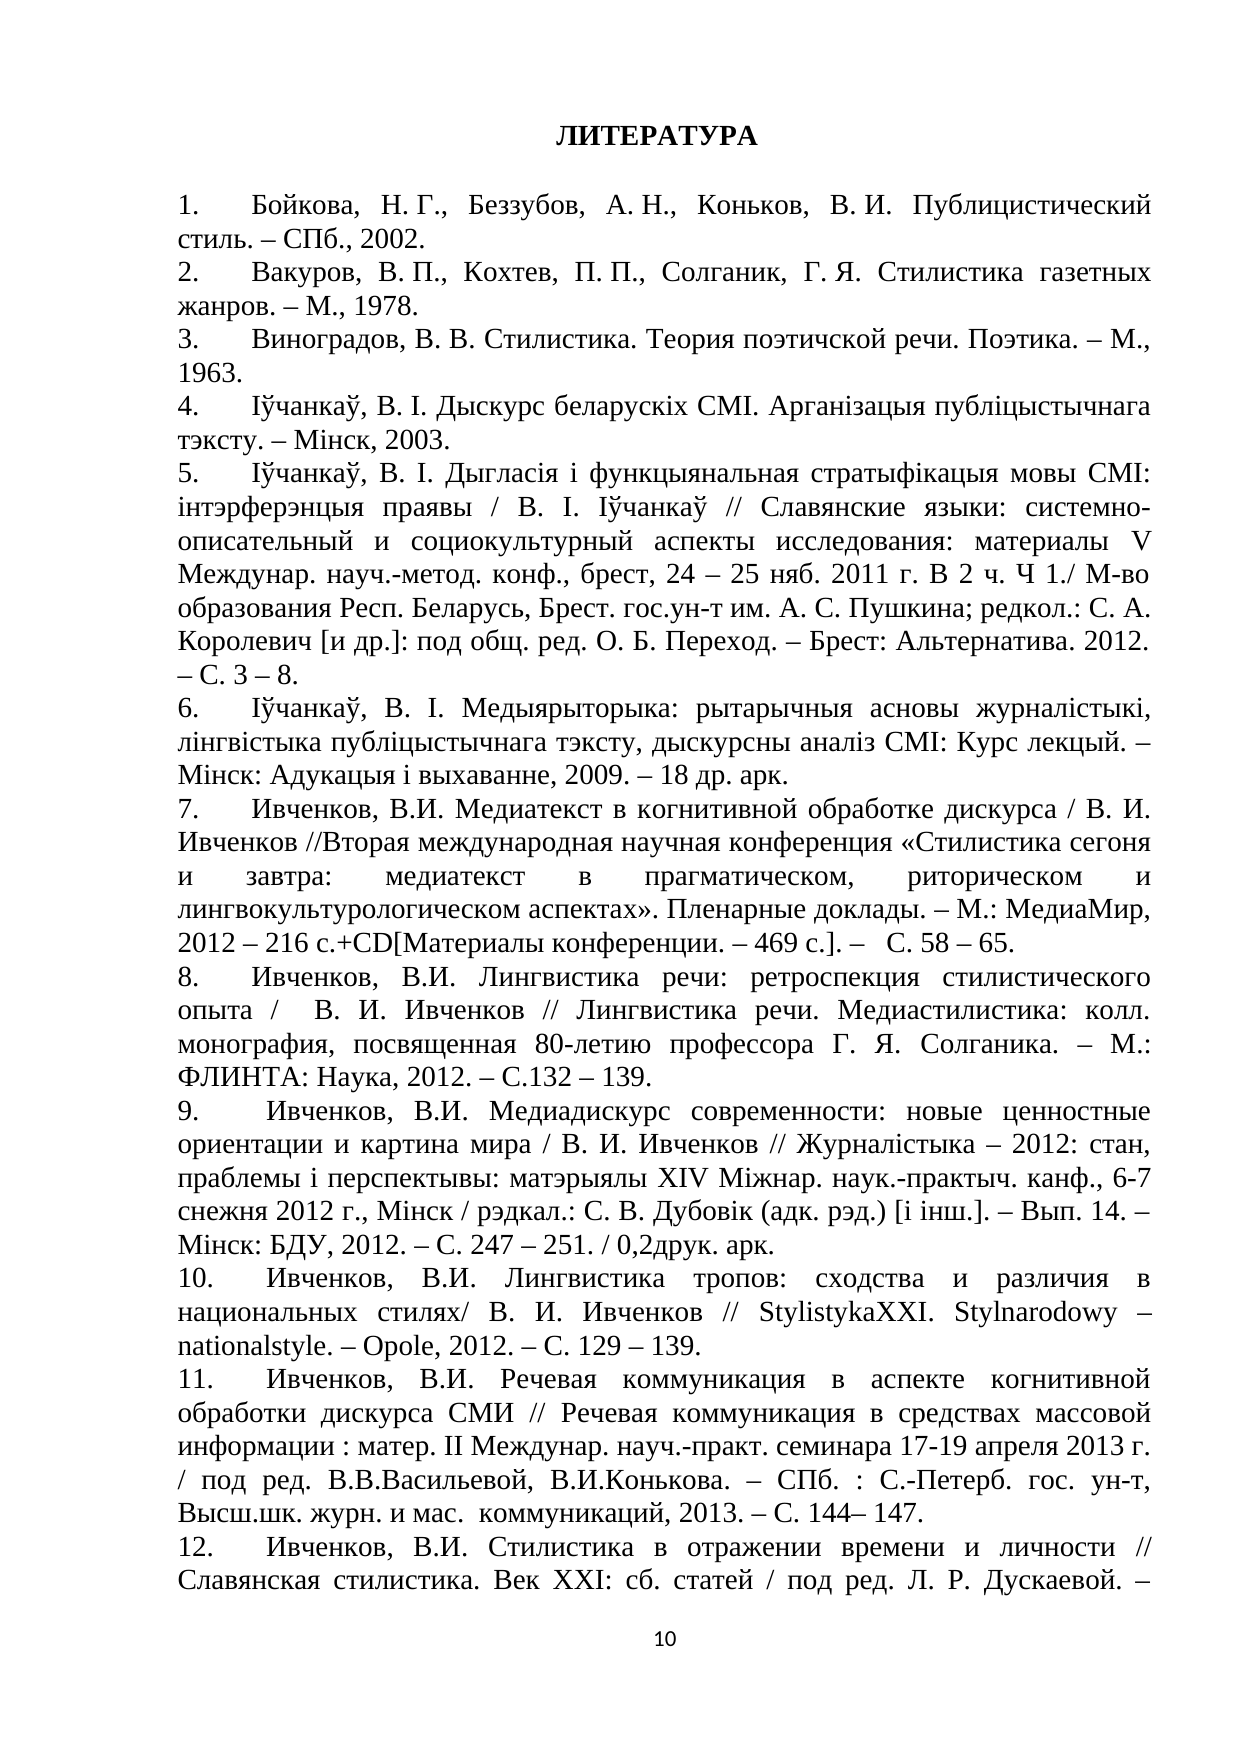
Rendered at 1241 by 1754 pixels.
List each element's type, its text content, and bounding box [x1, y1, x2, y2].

list Ивченков, В.И. Речевая коммуникация в аспекте когнитивной обработки дискурса СМИ // Речевая коммуникация в средствах массовой информации : матер. II Междунар. науч.-практ. семинара 17-19 апреля 2013 г. / под ред. В.В.Васильевой, В.И.Конькова. – СПб. : С.-Петерб. гос. ун-т, Высш.шк. журн. и мас. коммуникаций, 2013. – С. 144– 147. [177, 1361, 1152, 1529]
list Ивченков, В.И. Медиадискурс современности: новые ценностные ориентации и картина мира / В. И. Ивченков // Журналістыка – 2012: стан, праблемы і перспектывы: матэрыялы XIV Міжнар. наук.-практыч. канф., 6-7 снежня 2012 г., Мінск / рэдкал.: С. В. Дубовік (адк. рэд.) [і інш.]. – Вып. 14. – Мінск: БДУ, 2012. – С. 247 – 251. / 0,2друк. арк. [177, 1093, 1152, 1261]
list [177, 1529, 1152, 1596]
list Виноградов, В. В. Стилистика. Теория поэтичской речи. Поэтика. – М., 1963. [177, 321, 1152, 388]
subtitle ЛИТЕРАТУРА [162, 118, 1152, 152]
list Ивченков, В.И. Лингвистика речи: ретроспекция стилистического опыта / В. И. Ивченков // Лингвистика речи. Медиастилистика: колл. монография, посвященная 80-летию профессора Г. Я. Cолганика. – М.: ФЛИНТА: Наука, 2012. – С.132 – 139. [177, 959, 1152, 1093]
list Бойкова, Н. Г., Беззубов, А. Н., Коньков, В. И. Публицистический стиль. – СПб., 2002. [177, 187, 1152, 254]
list Іўчанкаў, В. І. Дыскурс беларускіх СМІ. Арганізацыя публіцыстычнага тэксту. – Мінск, 2003. [177, 388, 1152, 456]
list Вакуров, В. П., Кохтев, П. П., Солганик, Г. Я. Стилистика газетных жанров. – М., 1978. [177, 254, 1152, 321]
list Іўчанкаў, В. І. Медыярыторыка: рытарычныя асновы журналістыкі, лінгвістыка публіцыстычнага тэксту, дыскурсны аналіз СМІ: Курс лекцый. – Мінск: Адукацыя і выхаванне, 2009. – 18 др. арк. [177, 690, 1152, 791]
list Ивченков, В.И. Медиатекст в когнитивной обработке дискурса / В. И. Ивченков //Вторая международная научная конференция «Стилистика сегоня и завтра: медиатекст в прагматическом, риторическом и лингвокультурологическом аспектах». Пленарные доклады. – М.: МедиаМир, 2012 – 216 с.+CD[Материалы конференции. – 469 с.]. – С. 58 – 65. [177, 791, 1152, 959]
list Іўчанкаў, В. І. Дыгласія і функцыянальная стратыфікацыя мовы СМІ: інтэрферэнцыя праявы / В. І. Іўчанкаў // Славянские языки: системно-описательный и социокультурный аспекты исследования: материалы V Междунар. науч.-метод. конф., брест, 24 – 25 няб. 2011 г. В 2 ч. Ч 1./ М-во образования Респ. Беларусь, Брест. гос.ун-т им. А. С. Пушкина; редкол.: С. А. Королевич [и др.]: под общ. ред. О. Б. Переход. – Брест: Альтернатива. 2012. – С. 3 – 8. [177, 456, 1152, 690]
list Ивченков, В.И. Лингвистика тропов: сходства и различия в национальных стилях/ В. И. Ивченков // StylistykaXXI. Stylnarodowy – nationalstyle. – Opole, 2012. – C. 129 – 139. [177, 1261, 1152, 1361]
